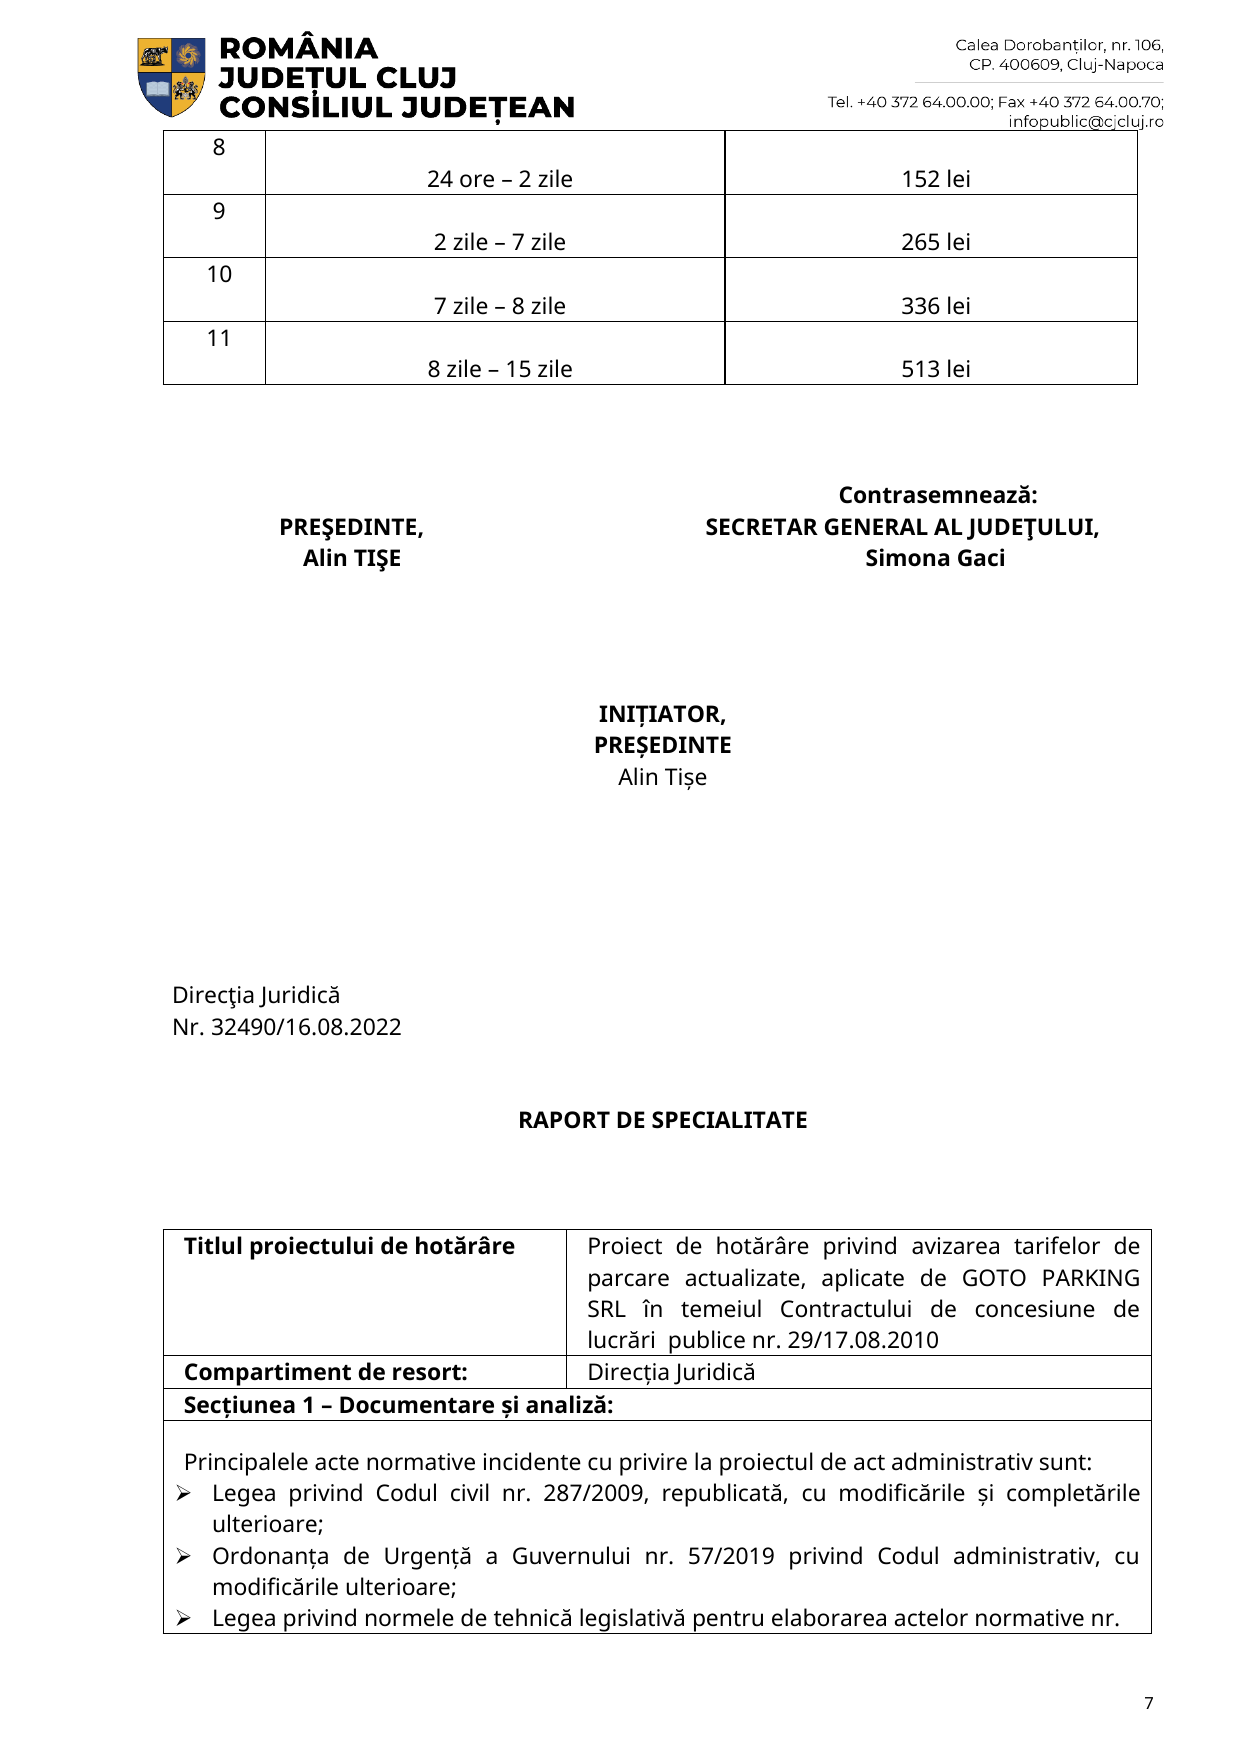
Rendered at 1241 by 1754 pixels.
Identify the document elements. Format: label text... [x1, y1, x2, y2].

table_cell 2 zile – 7 zile [266, 195, 724, 257]
table_cell 265 lei [726, 195, 1137, 257]
picture [137, 31, 574, 125]
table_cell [164, 1421, 1151, 1633]
text Nr. 32490/16.08.2022 [172, 1010, 1153, 1042]
table_cell 24 ore – 2 zile [266, 131, 724, 194]
table_cell Compartiment de resort: [164, 1356, 566, 1387]
table_cell Direcția Juridică [567, 1356, 1151, 1387]
table_cell 11 [164, 322, 265, 384]
table_header Proiect de hotărâre privind avizarea tarifelor de parcare actualizate, aplicate de GOTO PARKING SRL în temeiul Contractului de concesiune de lucrări publice nr. 29/17.08.2010 [567, 1230, 1151, 1355]
table_cell 152 lei [726, 131, 1137, 194]
text INIȚIATOR, [172, 698, 1153, 729]
text Contrasemnează: [172, 479, 1153, 510]
text Alin Tișe [172, 760, 1153, 792]
table_cell 8 [164, 131, 265, 194]
text Direcţia Juridică [172, 979, 1153, 1010]
picture [827, 36, 1164, 131]
table_cell 9 [164, 195, 265, 257]
table_cell 10 [164, 258, 265, 321]
table_header Titlul proiectului de hotărâre [164, 1230, 566, 1355]
table_cell 7 zile – 8 zile [266, 258, 724, 321]
text PREŞEDINTE, SECRETAR GENERAL AL JUDEŢULUI, [172, 510, 1153, 542]
table_cell 336 lei [726, 258, 1137, 321]
table_cell Secțiunea 1 – Documentare și analiză: [164, 1389, 1151, 1420]
table_cell 8 zile – 15 zile [266, 322, 724, 384]
table_cell 513 lei [726, 322, 1137, 384]
text Alin TIŞE Simona Gaci [172, 542, 1153, 573]
text RAPORT DE SPECIALITATE [172, 1104, 1153, 1135]
text PREȘEDINTE [172, 729, 1153, 760]
